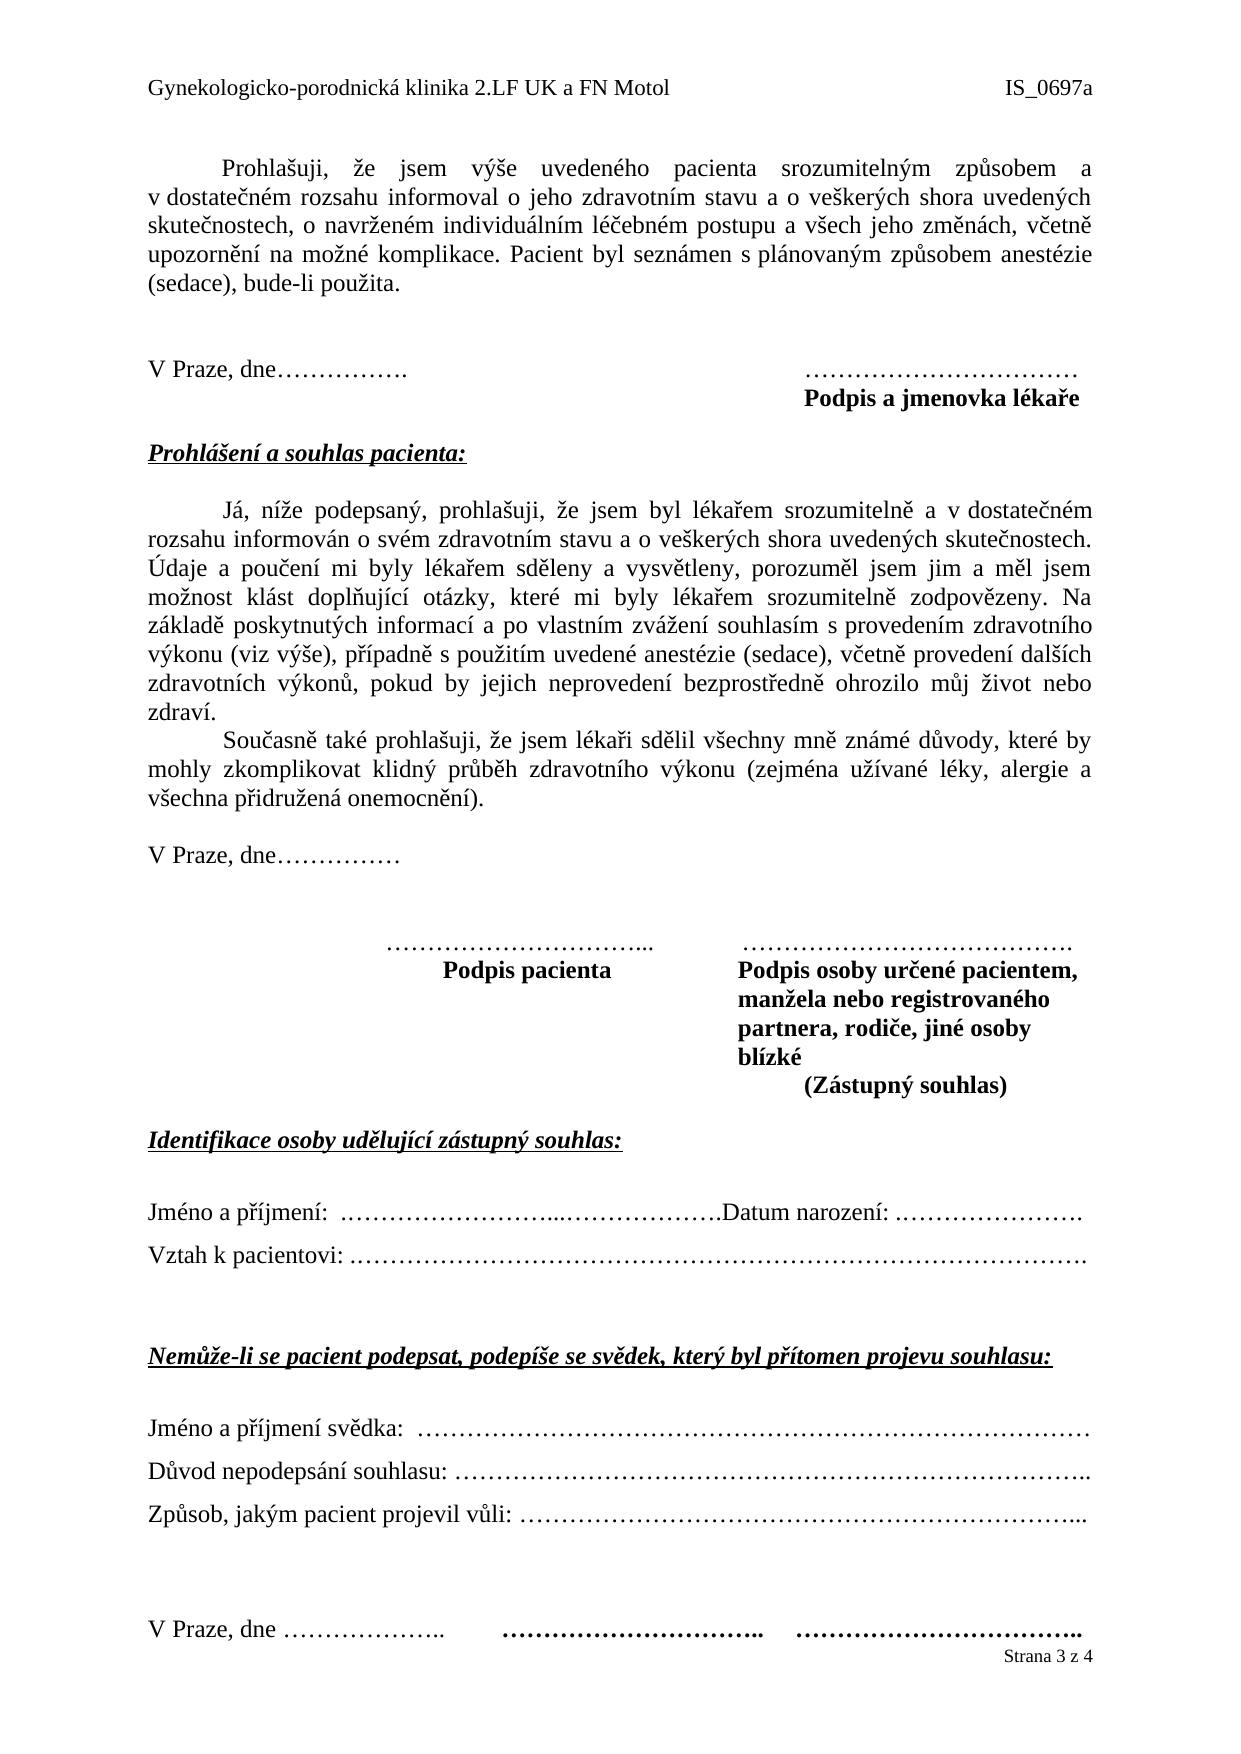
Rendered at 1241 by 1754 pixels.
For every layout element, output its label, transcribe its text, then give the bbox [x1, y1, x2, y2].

text V Praze, dne ……………….. ………………………….. …………………………….. [148, 1614, 1092, 1643]
text Podpis pacienta Podpis osoby určené pacientem, manžela nebo registrovaného partnera, rodiče, jiné osoby blízké [443, 955, 1092, 1070]
text Prohlášení a souhlas pacienta: [148, 438, 1092, 467]
text Současně také prohlašuji, že jsem lékaři sdělil všechny mně známé důvody, které by mohly zkomplikovat klidný průběh zdravotního výkonu (zejména užívané léky, alergie a všechna přidružená onemocnění). [148, 725, 1092, 812]
text Vztah k pacientovi: .……………………………………………………………………………. [148, 1241, 1092, 1269]
text Já, níže podepsaný, prohlašuji, že jsem byl lékařem srozumitelně a v dostatečném rozsahu informován o svém zdravotním stavu a o veškerých shora uvedených skutečnostech. Údaje a poučení mi byly lékařem sděleny a vysvětleny, porozuměl jsem jim a měl jsem možnost klást doplňující otázky, které mi byly lékařem srozumitelně zodpovězeny. Na základě poskytnutých informací a po vlastním zvážení souhlasím s provedením zdravotního výkonu (viz výše), případně s použitím uvedené anestézie (sedace), včetně provedení dalších zdravotních výkonů, pokud by jejich neprovedení bezprostředně ohrozilo můj život nebo zdraví. [148, 495, 1092, 725]
text Jméno a příjmení: .……………………...……………….Datum narození: .…………………. [148, 1197, 1092, 1226]
text Prohlašuji, že jsem výše uvedeného pacienta srozumitelným způsobem a v dostatečném rozsahu informoval o jeho zdravotním stavu a o veškerých shora uvedených skutečnostech, o navrženém individuálním léčebném postupu a všech jeho změnách, včetně upozornění na možné komplikace. Pacient byl seznámen s plánovaným způsobem anestézie (sedace), bude-li použita. [148, 153, 1092, 297]
text Důvod nepodepsání souhlasu: ………………………………………………………………….. [148, 1456, 1092, 1485]
text (Zástupný souhlas) [148, 1070, 1092, 1099]
text Podpis a jmenovka lékaře [804, 383, 1092, 412]
text …………………………... …………………………………. [148, 927, 1092, 955]
text Jméno a příjmení svědka: ……………………………………………………………………… [148, 1413, 1092, 1442]
text Identifikace osoby udělující zástupný souhlas: [148, 1126, 1092, 1154]
text Nemůže-li se pacient podepsat, podepíše se svědek, který byl přítomen projevu souhlasu: [148, 1341, 1092, 1370]
text V Praze, dne……………. …………………………… [148, 354, 1092, 383]
text Způsob, jakým pacient projevil vůli: …………………………………………………………... [148, 1499, 1092, 1528]
text V Praze, dne…………… [148, 840, 1092, 869]
